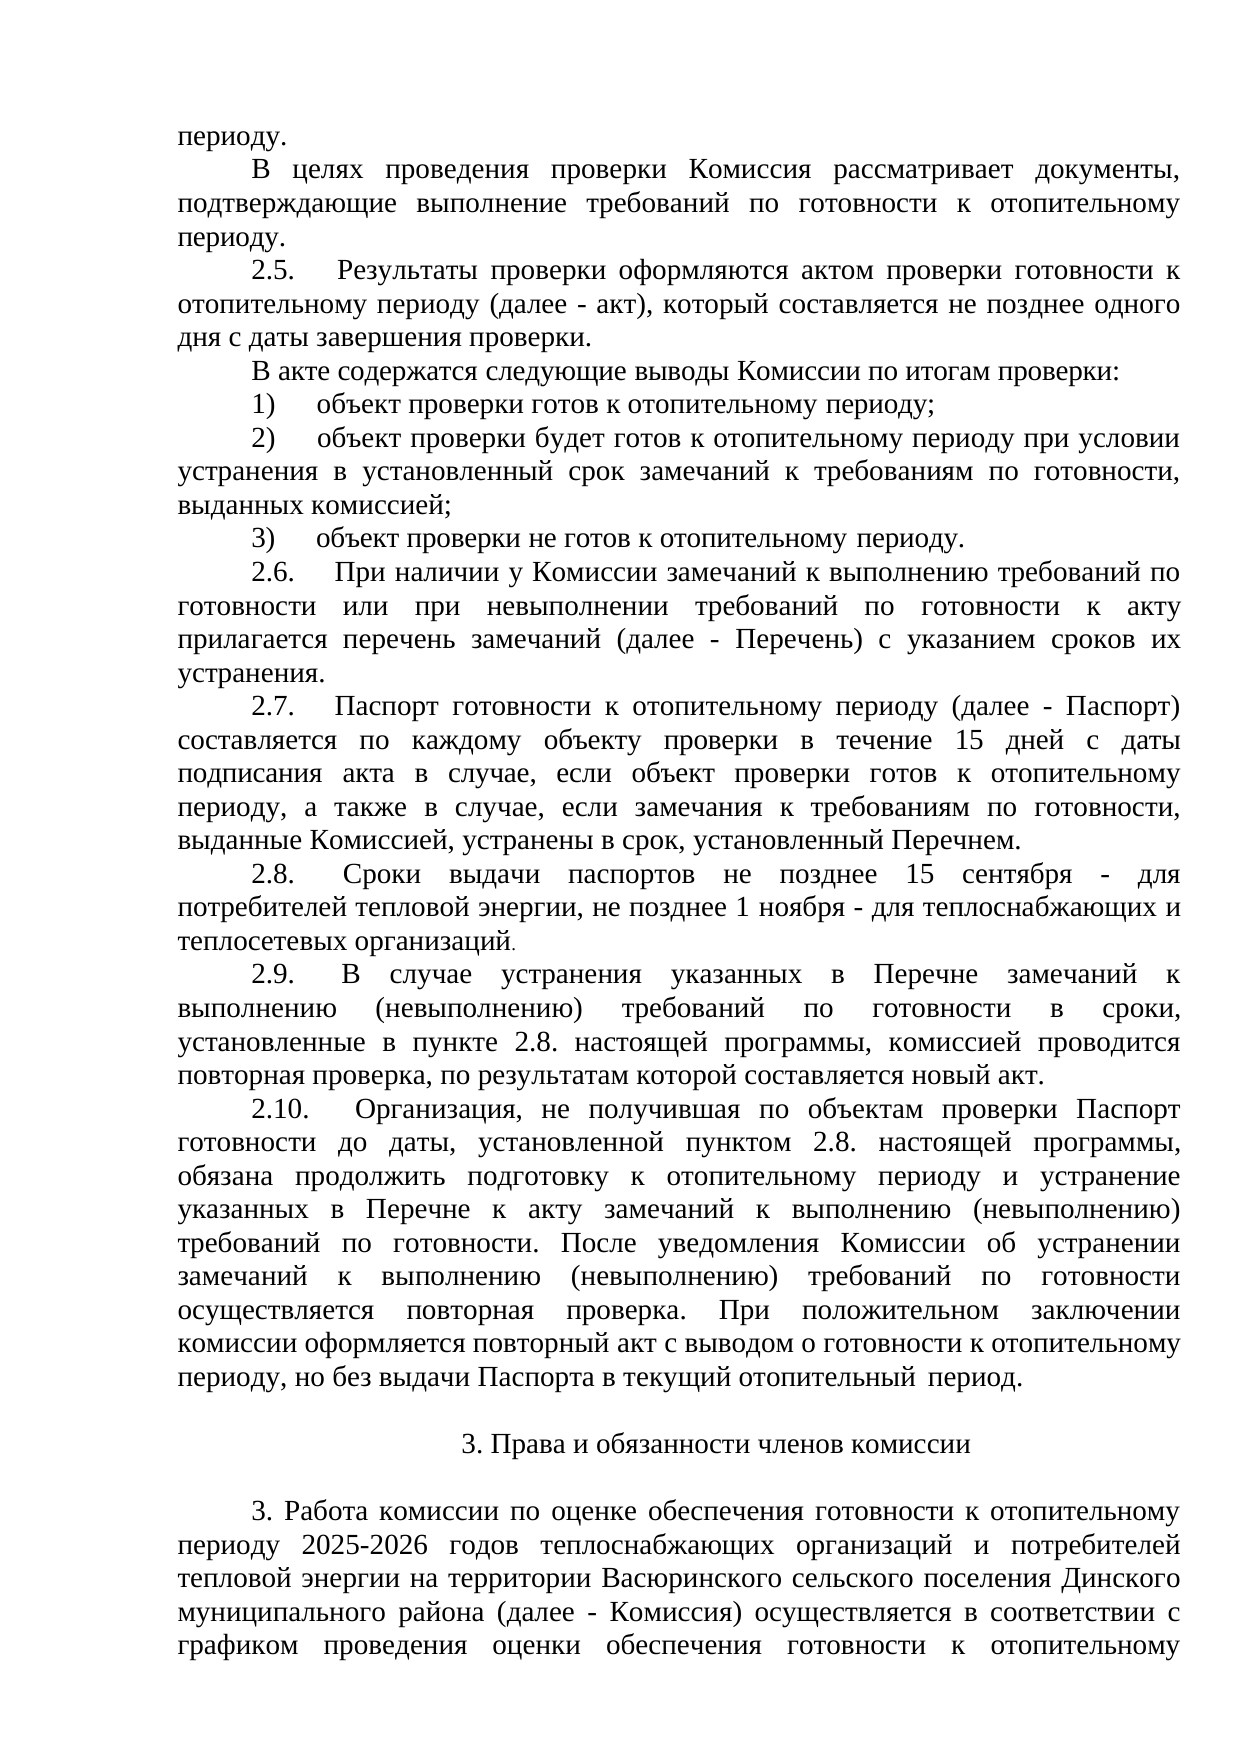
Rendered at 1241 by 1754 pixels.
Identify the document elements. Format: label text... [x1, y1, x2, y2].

list При наличии у Комиссии замечаний к выполнению требований по готовности или при невыполнении требований по готовности к акту прилагается перечень замечаний (далее - Перечень) с указанием сроков их устранения. [177, 554, 1181, 688]
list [177, 118, 1181, 152]
list Результаты проверки оформляются актом проверки готовности к отопительному периоду (далее - акт), который составляется не позднее одного дня с даты завершения проверки. [177, 252, 1181, 353]
list объект проверки готов к отопительному периоду; [177, 386, 1181, 420]
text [177, 1493, 1181, 1661]
list Сроки выдачи паспортов не позднее 15 сентября - для потребителей тепловой энергии, не позднее 1 ноября - для теплоснабжающих и теплосетевых организаций. [177, 856, 1181, 957]
text В акте содержатся следующие выводы Комиссии по итогам проверки: [177, 353, 1181, 386]
list объект проверки будет готов к отопительному периоду при условии устранения в установленный срок замечаний к требованиям по готовности, выданных комиссией; [177, 420, 1181, 521]
list Организация, не получившая по объектам проверки Паспорт готовности до даты, установленной пунктом 2.8. настоящей программы, обязана продолжить подготовку к отопительному периоду и устранение указанных в Перечне к акту замечаний к выполнению (невыполнению) требований по готовности. После уведомления Комиссии об устранении замечаний к выполнению (невыполнению) требований по готовности осуществляется повторная проверка. При положительном заключении комиссии оформляется повторный акт с выводом о готовности к отопительному периоду, но без выдачи Паспорта в текущий отопительный период. [177, 1091, 1181, 1393]
text В целях проведения проверки Комиссия рассматривает документы, подтверждающие выполнение требований по готовности к отопительному периоду. [177, 152, 1181, 252]
list В случае устранения указанных в Перечне замечаний к выполнению (невыполнению) требований по готовности в сроки, установленные в пункте 2.8. настоящей программы, комиссией проводится повторная проверка, по результатам которой составляется новый акт. [177, 957, 1181, 1091]
list объект проверки не готов к отопительному периоду. [177, 521, 1181, 554]
text 3. Права и обязанности членов комиссии [177, 1426, 1181, 1460]
list Паспорт готовности к отопительному периоду (далее - Паспорт) составляется по каждому объекту проверки в течение 15 дней с даты подписания акта в случае, если объект проверки готов к отопительному периоду, а также в случае, если замечания к требованиям по готовности, выданные Комиссией, устранены в срок, установленный Перечнем. [177, 688, 1181, 856]
